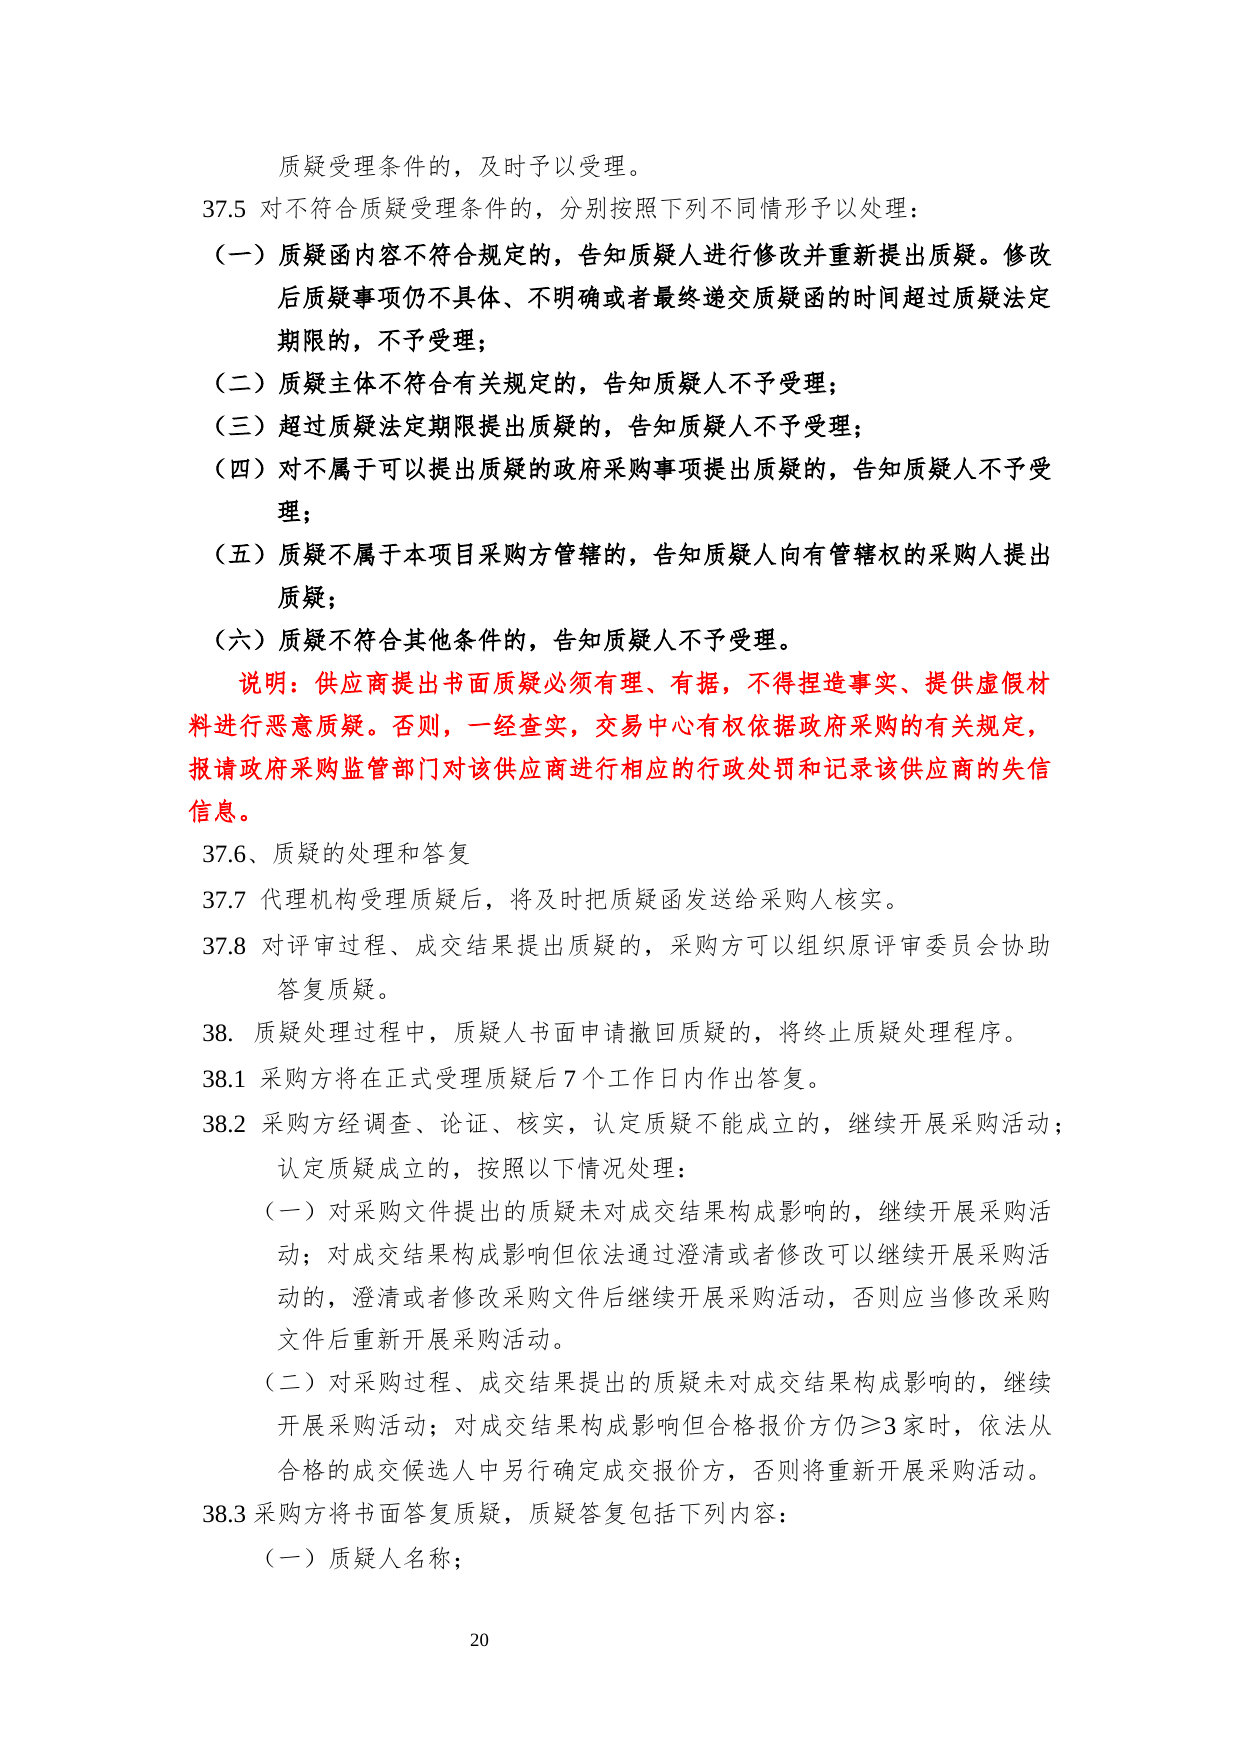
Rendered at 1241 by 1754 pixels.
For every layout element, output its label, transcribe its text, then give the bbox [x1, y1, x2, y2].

text （四）对不属于可以提出质疑的政府采购事项提出质疑的，告知质疑人不予受理； [202, 452, 1053, 524]
text （二）质疑主体不符合有关规定的，告知质疑人不予受理； [202, 367, 1053, 395]
text 37.6、质疑的处理和答复 [202, 838, 1053, 868]
text 37.8 对评审过程、成交结果提出质疑的，采购方可以组织原评审委员会协助答复质疑。 [202, 929, 1053, 1002]
text （一）质疑人名称； [252, 1543, 1053, 1571]
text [277, 150, 1053, 178]
text （三）超过质疑法定期限提出质疑的，告知质疑人不予受理； [202, 410, 1053, 438]
text （六）质疑不符合其他条件的，告知质疑人不予受理。 [202, 624, 1053, 652]
text 说明：供应商提出书面质疑必须有理、有据，不得捏造事实、提供虚假材料进行恶意质疑。否则，一经查实，交易中心有权依据政府采购的有关规定，报请政府采购监管部门对该供应商进行相应的行政处罚和记录该供应商的失信信息。 [187, 667, 1053, 823]
text 37.5 对不符合质疑受理条件的，分别按照下列不同情形予以处理： [202, 193, 1053, 223]
text （五）质疑不属于本项目采购方管辖的，告知质疑人向有管辖权的采购人提出质疑； [202, 538, 1053, 609]
text 38.1 采购方将在正式受理质疑后7个工作日内作出答复。 [202, 1062, 1053, 1093]
text （一）质疑函内容不符合规定的，告知质疑人进行修改并重新提出质疑。修改后质疑事项仍不具体、不明确或者最终递交质疑函的时间超过质疑法定期限的，不予受理； [202, 238, 1053, 353]
text （二）对采购过程、成交结果提出的质疑未对成交结果构成影响的，继续开展采购活动；对成交结果构成影响但合格报价方仍≥3家时，依法从合格的成交候选人中另行确定成交报价方，否则将重新开展采购活动。 [252, 1367, 1053, 1483]
text 37.7 代理机构受理质疑后，将及时把质疑函发送给采购人核实。 [202, 883, 1053, 914]
text 38.3 采购方将书面答复质疑，质疑答复包括下列内容： [202, 1497, 1053, 1527]
text 38. 质疑处理过程中，质疑人书面申请撤回质疑的，将终止质疑处理程序。 [202, 1017, 1053, 1047]
text （一）对采购文件提出的质疑未对成交结果构成影响的，继续开展采购活动；对成交结果构成影响但依法通过澄清或者修改可以继续开展采购活动的，澄清或者修改采购文件后继续开展采购活动，否则应当修改采购文件后重新开展采购活动。 [252, 1195, 1053, 1352]
text 38.2 采购方经调查、论证、核实，认定质疑不能成立的，继续开展采购活动；认定质疑成立的，按照以下情况处理： [202, 1108, 1053, 1181]
